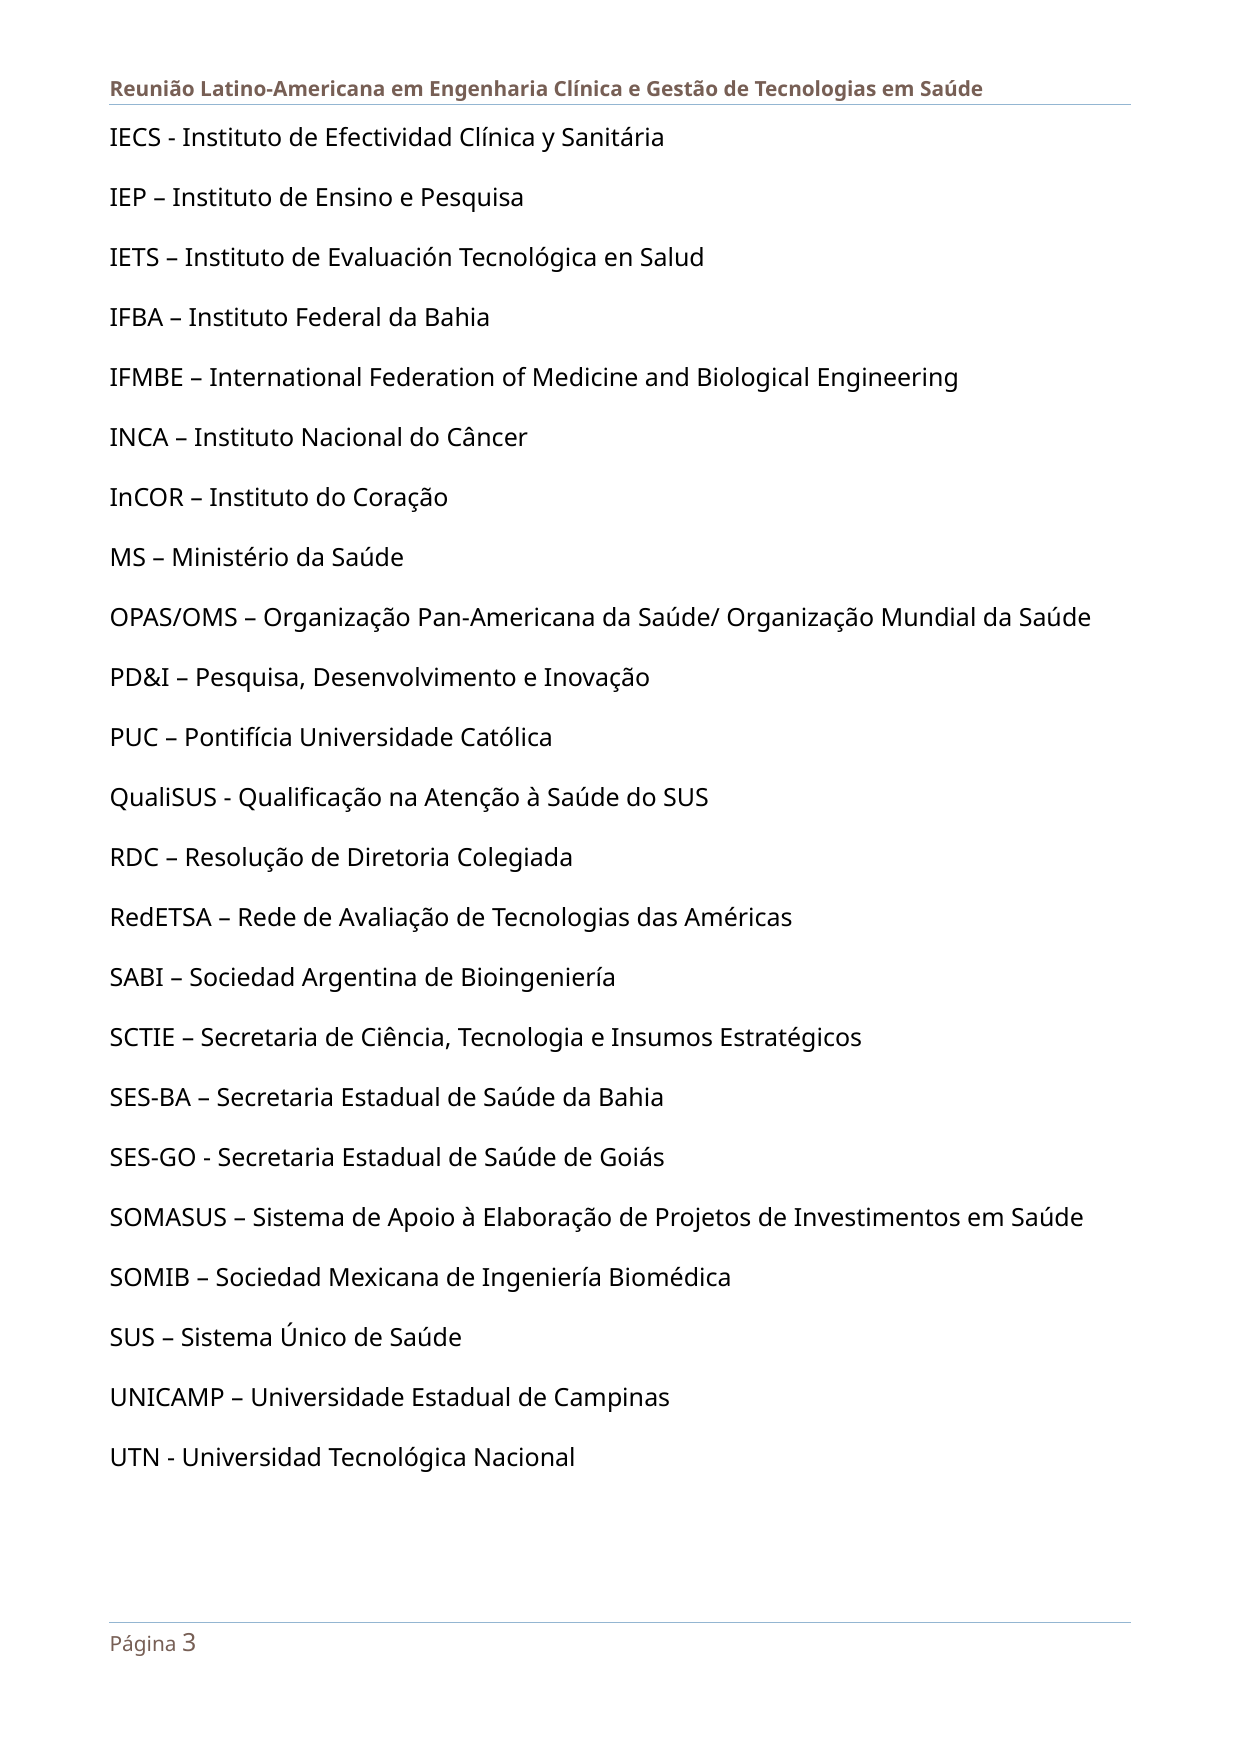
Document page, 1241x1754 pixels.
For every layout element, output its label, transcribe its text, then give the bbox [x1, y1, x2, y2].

text SCTIE – Secretaria de Ciência, Tecnologia e Insumos Estratégicos [109, 1019, 1131, 1054]
text RedETSA – Rede de Avaliação de Tecnologias das Américas [109, 899, 1131, 934]
text SOMASUS – Sistema de Apoio à Elaboração de Projetos de Investimentos em Saúde [109, 1199, 1131, 1234]
text IETS – Instituto de Evaluación Tecnológica en Salud [109, 239, 1131, 274]
text RDC – Resolução de Diretoria Colegiada [109, 839, 1131, 874]
text SABI – Sociedad Argentina de Bioingeniería [109, 959, 1131, 994]
text IEP – Instituto de Ensino e Pesquisa [109, 179, 1131, 214]
text SES-GO - Secretaria Estadual de Saúde de Goiás [109, 1139, 1131, 1174]
text INCA – Instituto Nacional do Câncer [109, 419, 1131, 454]
text OPAS/OMS – Organização Pan-Americana da Saúde/ Organização Mundial da Saúde [109, 599, 1131, 634]
text PD&I – Pesquisa, Desenvolvimento e Inovação [109, 659, 1131, 694]
text MS – Ministério da Saúde [109, 539, 1131, 574]
text InCOR – Instituto do Coração [109, 479, 1131, 514]
text UNICAMP – Universidade Estadual de Campinas [109, 1379, 1131, 1414]
text SOMIB – Sociedad Mexicana de Ingeniería Biomédica [109, 1259, 1131, 1294]
text PUC – Pontifícia Universidade Católica [109, 719, 1131, 754]
text IFMBE – International Federation of Medicine and Biological Engineering [109, 359, 1131, 394]
text IFBA – Instituto Federal da Bahia [109, 299, 1131, 334]
text SES-BA – Secretaria Estadual de Saúde da Bahia [109, 1079, 1131, 1114]
text IECS - Instituto de Efectividad Clínica y Sanitária [109, 119, 1131, 154]
text UTN - Universidad Tecnológica Nacional [109, 1439, 1131, 1474]
text QualiSUS - Qualificação na Atenção à Saúde do SUS [109, 779, 1131, 814]
text SUS – Sistema Único de Saúde [109, 1319, 1131, 1354]
